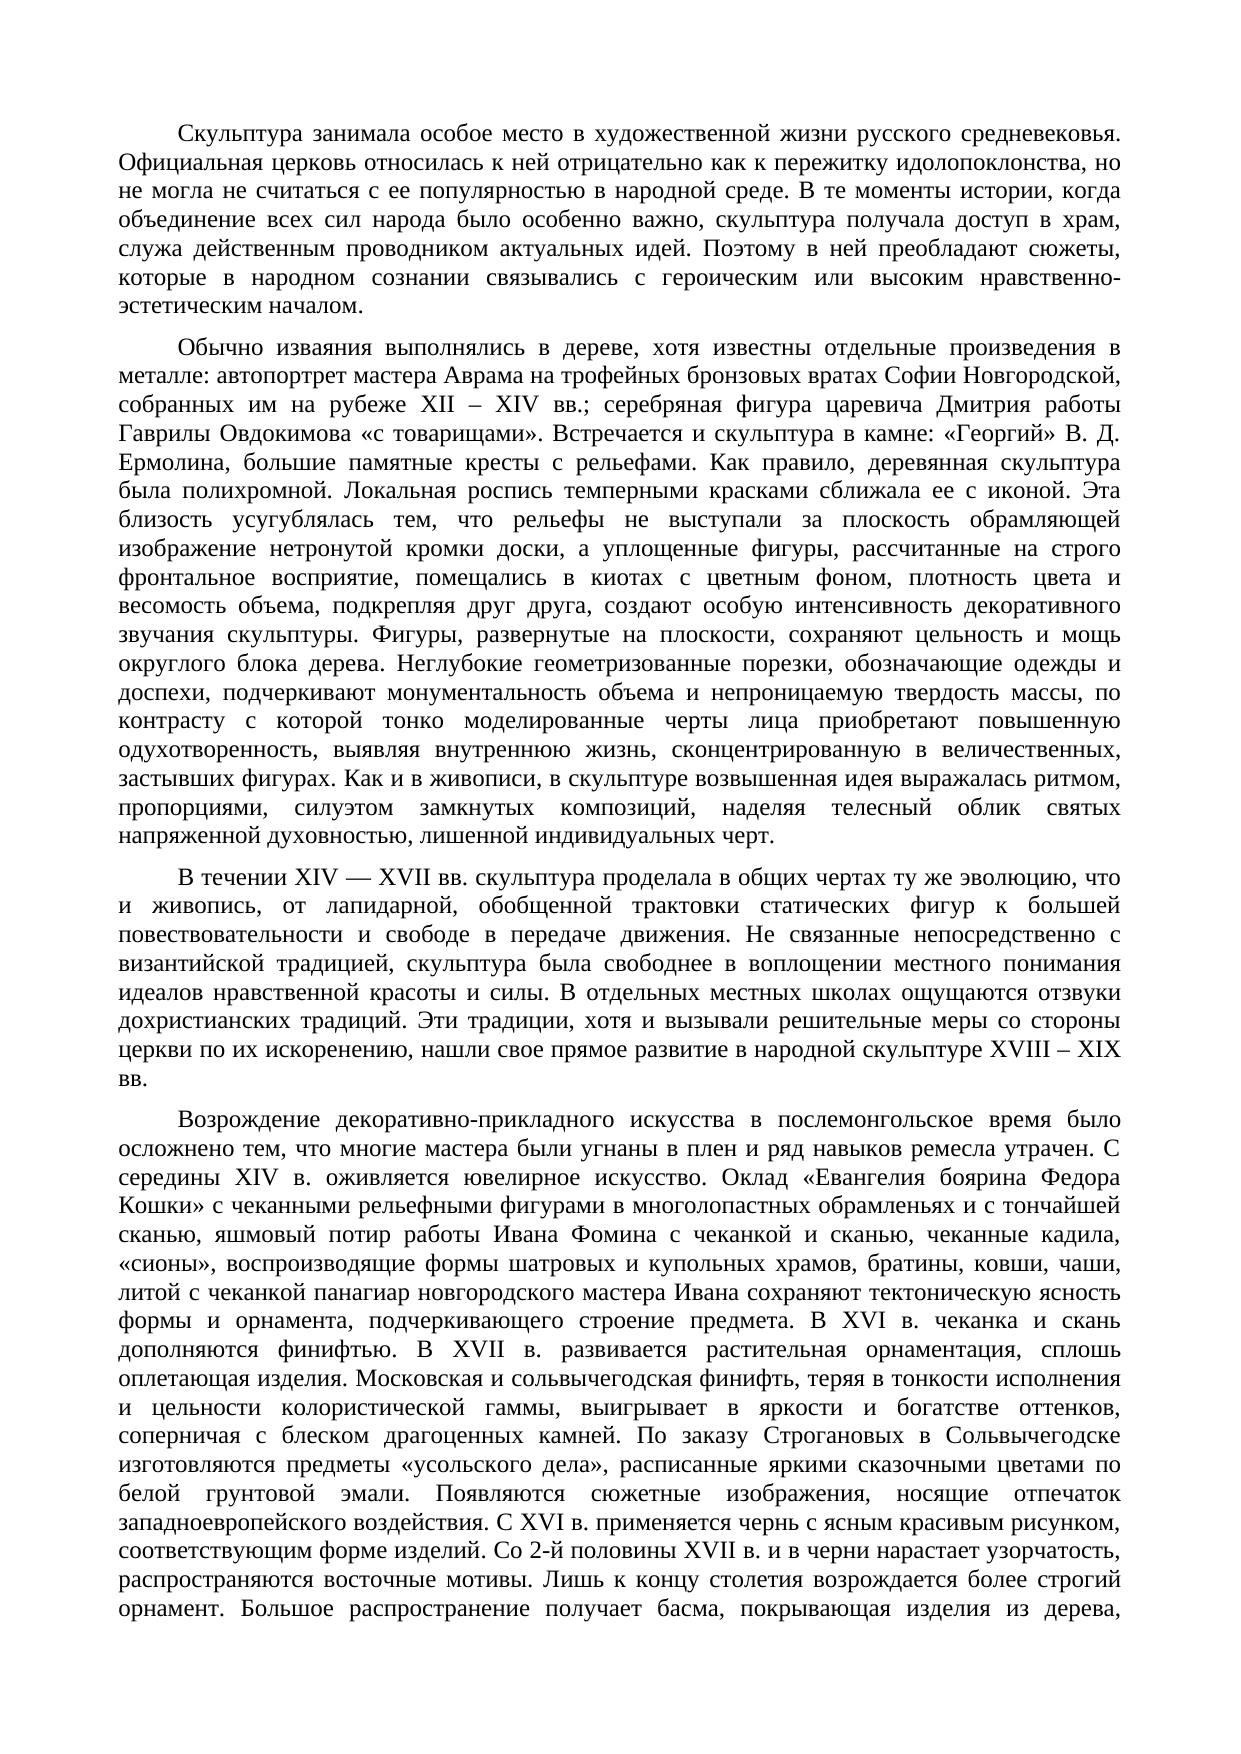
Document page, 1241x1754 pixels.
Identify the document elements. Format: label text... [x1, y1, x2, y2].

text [118, 1104, 1122, 1622]
text Обычно изваяния выполнялись в дереве, хотя известны отдельные произведения в металле: автопортрет мастера Аврама на трофейных бронзовых вратах Софии Новгородской, собранных им на рубеже XII – XIV вв.; серебряная фигура царевича Дмитрия работы Гаврилы Овдокимова «с товарищами». Встречается и скульптура в камне: «Георгий» В. Д. Ермолина, большие памятные кресты с рельефами. Как правило, деревянная скульптура была полихромной. Локальная роспись темперными красками сближала ее с иконой. Эта близость усугублялась тем, что рельефы не выступали за плоскость обрамляющей изображение нетронутой кромки доски, а уплощенные фигуры, рассчитанные на строго фронтальное восприятие, помещались в киотах с цветным фоном, плотность цвета и весомость объема, подкрепляя друг друга, создают особую интенсивность декоративного звучания скульптуры. Фигуры, развернутые на плоскости, сохраняют цельность и мощь округлого блока дерева. Неглубокие геометризованные порезки, обозначающие одежды и доспехи, подчеркивают монументальность объема и непроницаемую твердость массы, по контрасту с которой тонко моделированные черты лица приобретают повышенную одухотворенность, выявляя внутреннюю жизнь, сконцентрированную в величественных, застывших фигурах. Как и в живописи, в скульптуре возвышенная идея выражалась ритмом, пропорциями, силуэтом замкнутых композиций, наделяя телесный облик святых напряженной духовностью, лишенной индивидуальных черт. [118, 332, 1122, 849]
text Скульптура занимала особое место в художественной жизни русского средневековья. Официальная церковь относилась к ней отрицательно как к пережитку идолопоклонства, но не могла не считаться с ее популярностью в народной среде. В те моменты истории, когда объединение всех сил народа было особенно важно, скульптура получала доступ в храм, служа действенным проводником актуальных идей. Поэтому в ней преобладают сюжеты, которые в народном сознании связывались с героическим или высоким нравственно-эстетическим началом. [118, 118, 1122, 319]
text В течении XIV — XVII вв. скульптура проделала в общих чертах ту же эволюцию, что и живопись, от лапидарной, обобщенной трактовки статических фигур к большей повествовательности и свободе в передаче движения. Не связанные непосредственно с византийской традицией, скульптура была свободнее в воплощении местного понимания идеалов нравственной красоты и силы. В отдельных местных школах ощущаются отзвуки дохристианских традиций. Эти традиции, хотя и вызывали решительные меры со стороны церкви по их искоренению, нашли свое прямое развитие в народной скульптуре XVIII – XIX вв. [118, 862, 1122, 1092]
